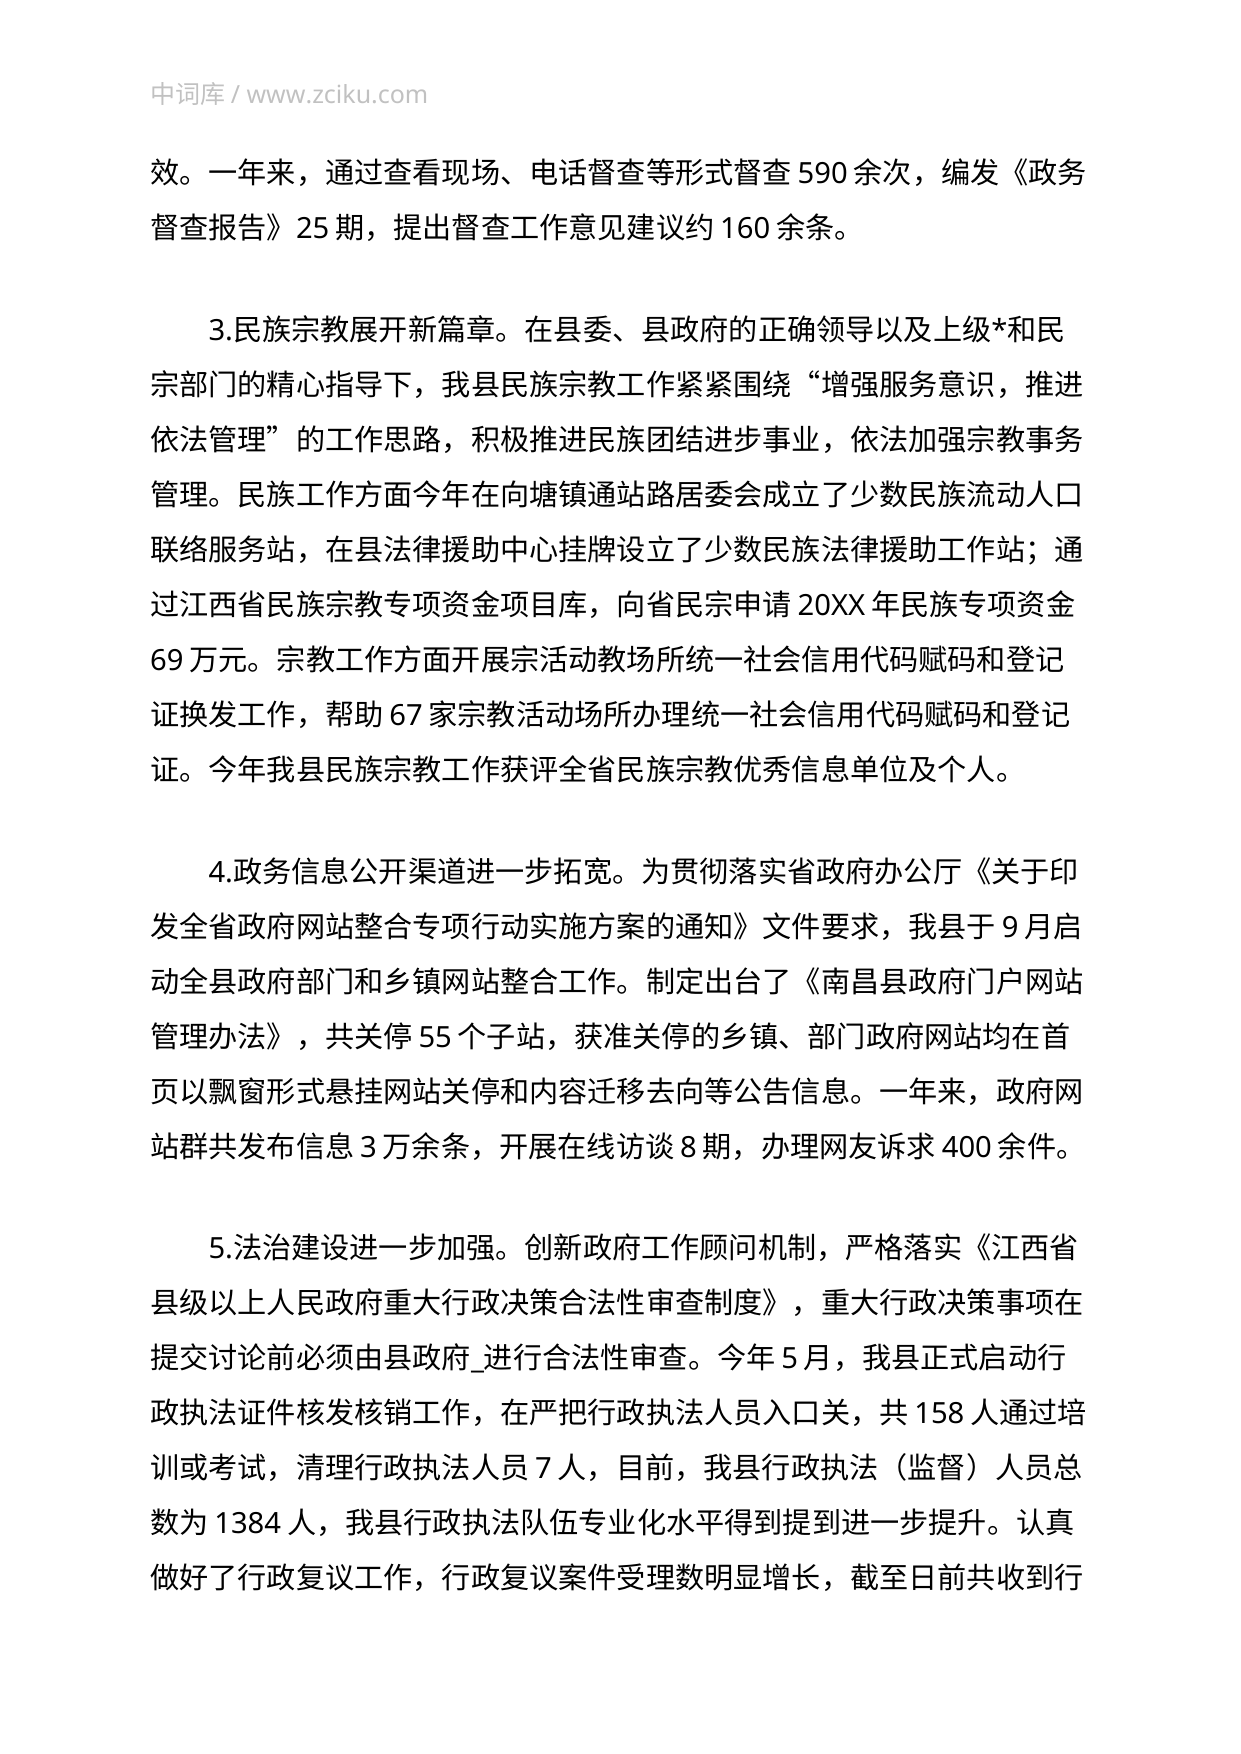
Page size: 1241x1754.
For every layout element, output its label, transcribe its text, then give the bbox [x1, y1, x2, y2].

text 3.民族宗教展开新篇章。在县委、县政府的正确领导以及上级*和民宗部门的精心指导下，我县民族宗教工作紧紧围绕“增强服务意识，推进依法管理”的工作思路，积极推进民族团结进步事业，依法加强宗教事务管理。民族工作方面今年在向塘镇通站路居委会成立了少数民族流动人口联络服务站，在县法律援助中心挂牌设立了少数民族法律援助工作站；通过江西省民族宗教专项资金项目库，向省民宗申请20XX年民族专项资金69万元。宗教工作方面开展宗活动教场所统一社会信用代码赋码和登记证换发工作，帮助67家宗教活动场所办理统一社会信用代码赋码和登记证。今年我县民族宗教工作获评全省民族宗教优秀信息单位及个人。 [150, 307, 1090, 789]
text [150, 1225, 1090, 1597]
text 4.政务信息公开渠道进一步拓宽。为贯彻落实省政府办公厅《关于印发全省政府网站整合专项行动实施方案的通知》文件要求，我县于9月启动全县政府部门和乡镇网站整合工作。制定出台了《南昌县政府门户网站管理办法》，共关停55个子站，获准关停的乡镇、部门政府网站均在首页以飘窗形式悬挂网站关停和内容迁移去向等公告信息。一年来，政府网站群共发布信息3万余条，开展在线访谈8期，办理网友诉求400余件。 [150, 848, 1090, 1166]
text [150, 150, 1090, 247]
